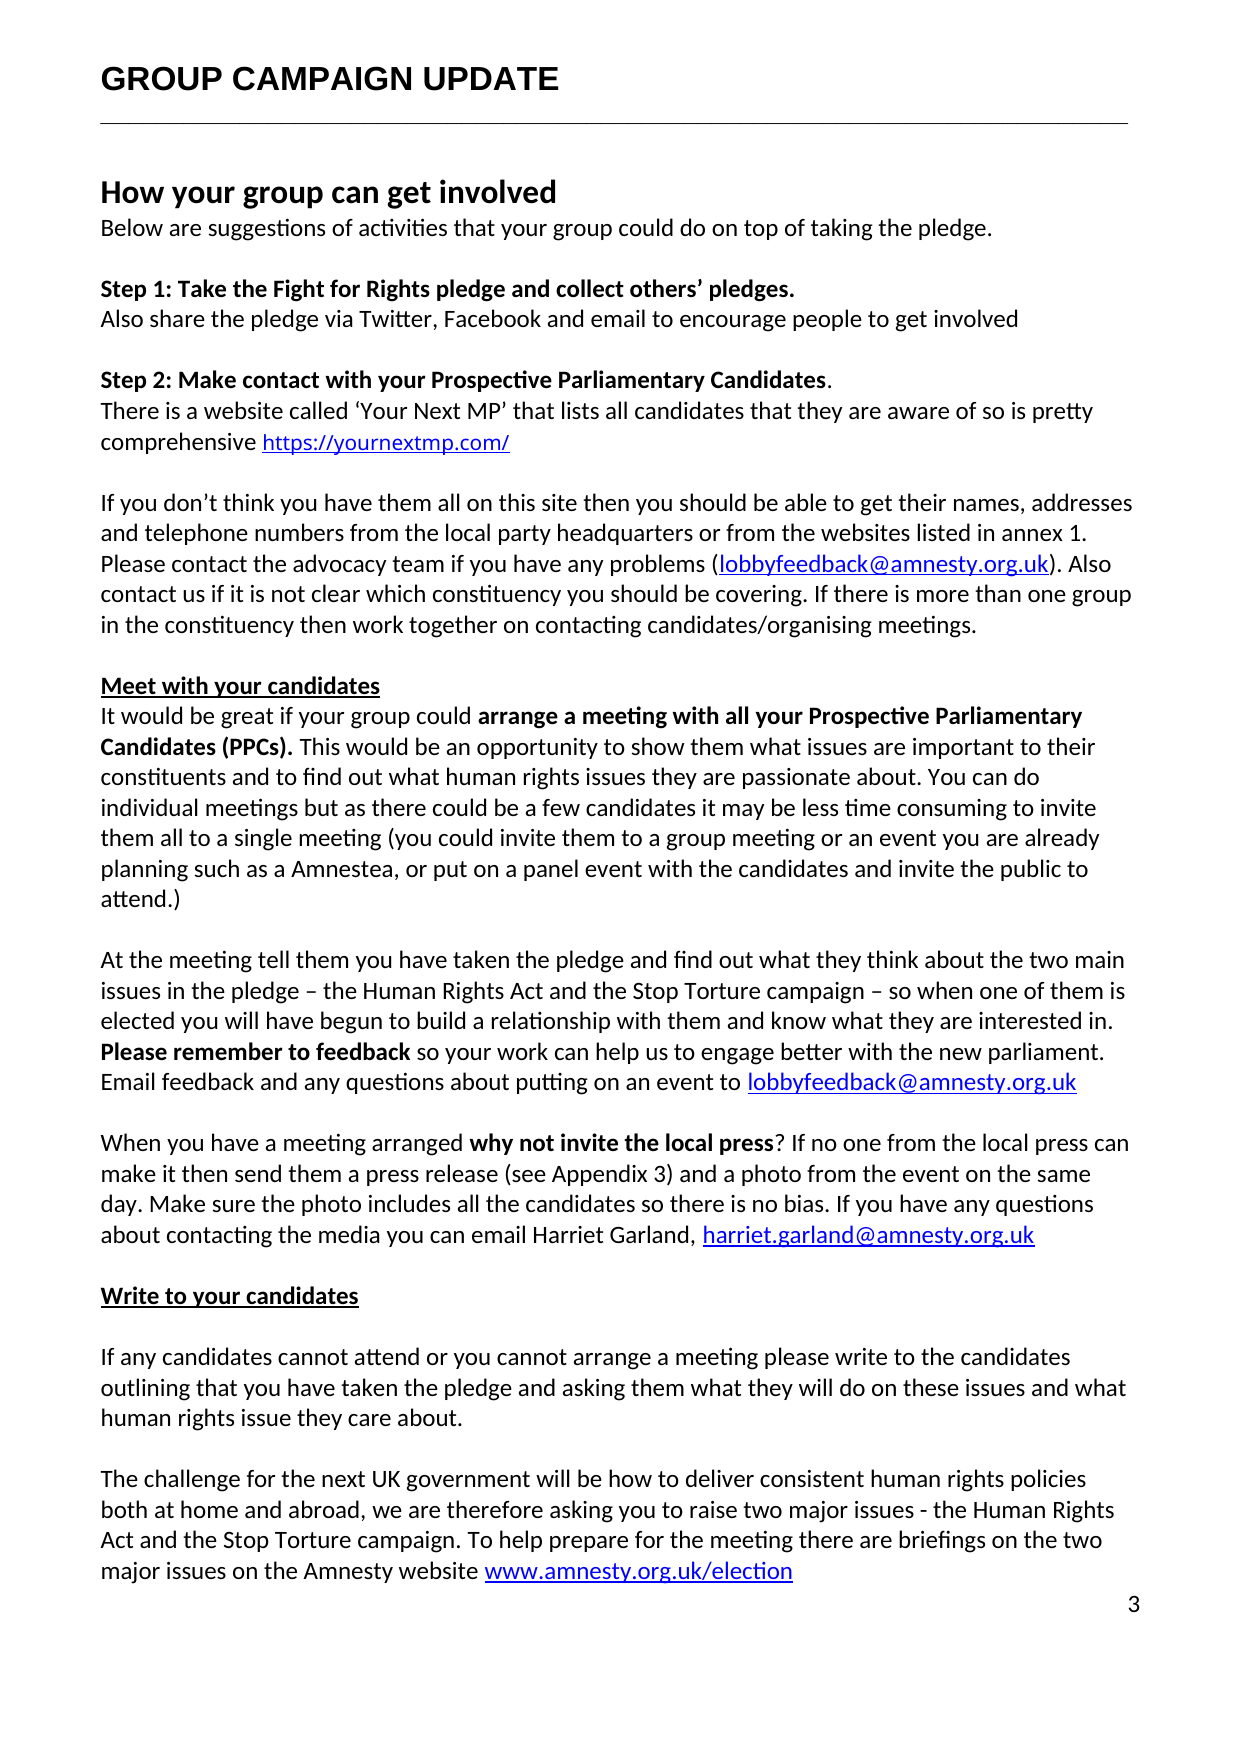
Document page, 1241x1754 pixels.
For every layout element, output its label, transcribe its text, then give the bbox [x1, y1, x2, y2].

text The challenge for the next UK government will be how to deliver consistent human rights policies both at home and abroad, we are therefore asking you to raise two major issues - the Human Rights Act and the Stop Torture campaign. To help prepare for the meeting there are briefings on the two major issues on the Amnesty website www.amnesty.org.uk/election [100, 1463, 1140, 1585]
text Step 1: Take the Fight for Rights pledge and collect others’ pledges. [100, 273, 1140, 303]
text __________________________________________________________________________ [100, 97, 1140, 126]
text Write to your candidates [100, 1280, 1140, 1311]
text There is a website called ‘Your Next MP’ that lists all candidates that they are aware of so is pretty comprehensive https://yournextmp.com/ [100, 395, 1140, 456]
text When you have a meeting arranged why not invite the local press? If no one from the local press can make it then send them a press release (see Appendix 3) and a photo from the event on the same day. Make sure the photo includes all the candidates so there is no bias. If you have any questions about contacting the media you can email Harriet Garland, harriet.garland@amnesty.org.uk [100, 1128, 1140, 1250]
text GROUP CAMPAIGN UPDATE [100, 59, 1140, 97]
text If any candidates cannot attend or you cannot arrange a meeting please write to the candidates outlining that you have taken the pledge and asking them what they will do on these issues and what human rights issue they care about. [100, 1341, 1140, 1433]
text How your group can get involved [100, 171, 1140, 212]
text Also share the pledge via Twitter, Facebook and email to encourage people to get involved [100, 303, 1140, 334]
text Below are suggestions of activities that your group could do on top of taking the pledge. [100, 212, 1140, 242]
text At the meeting tell them you have taken the pledge and find out what they think about the two main issues in the pledge – the Human Rights Act and the Stop Torture campaign – so when one of them is elected you will have begun to build a relationship with them and know what they are interested in. Please remember to feedback so your work can help us to engage better with the new parliament. Email feedback and any questions about putting on an event to lobbyfeedback@amnesty.org.uk [100, 944, 1140, 1097]
text Meet with your candidates [100, 670, 1140, 700]
text Step 2: Make contact with your Prospective Parliamentary Candidates. [100, 364, 1140, 395]
text If you don’t think you have them all on this site then you should be able to get their names, addresses and telephone numbers from the local party headquarters or from the websites listed in annex 1. Please contact the advocacy team if you have any problems (lobbyfeedback@amnesty.org.uk). Also contact us if it is not clear which constituency you should be covering. If there is more than one group in the constituency then work together on contacting candidates/organising meetings. [100, 487, 1140, 639]
text It would be great if your group could arrange a meeting with all your Prospective Parliamentary Candidates (PPCs). This would be an opportunity to show them what issues are important to their constituents and to find out what human rights issues they are passionate about. You can do individual meetings but as there could be a few candidates it may be less time consuming to invite them all to a single meeting (you could invite them to a group meeting or an event you are already planning such as a Amnestea, or put on a panel event with the candidates and invite the public to attend.) [100, 700, 1140, 914]
